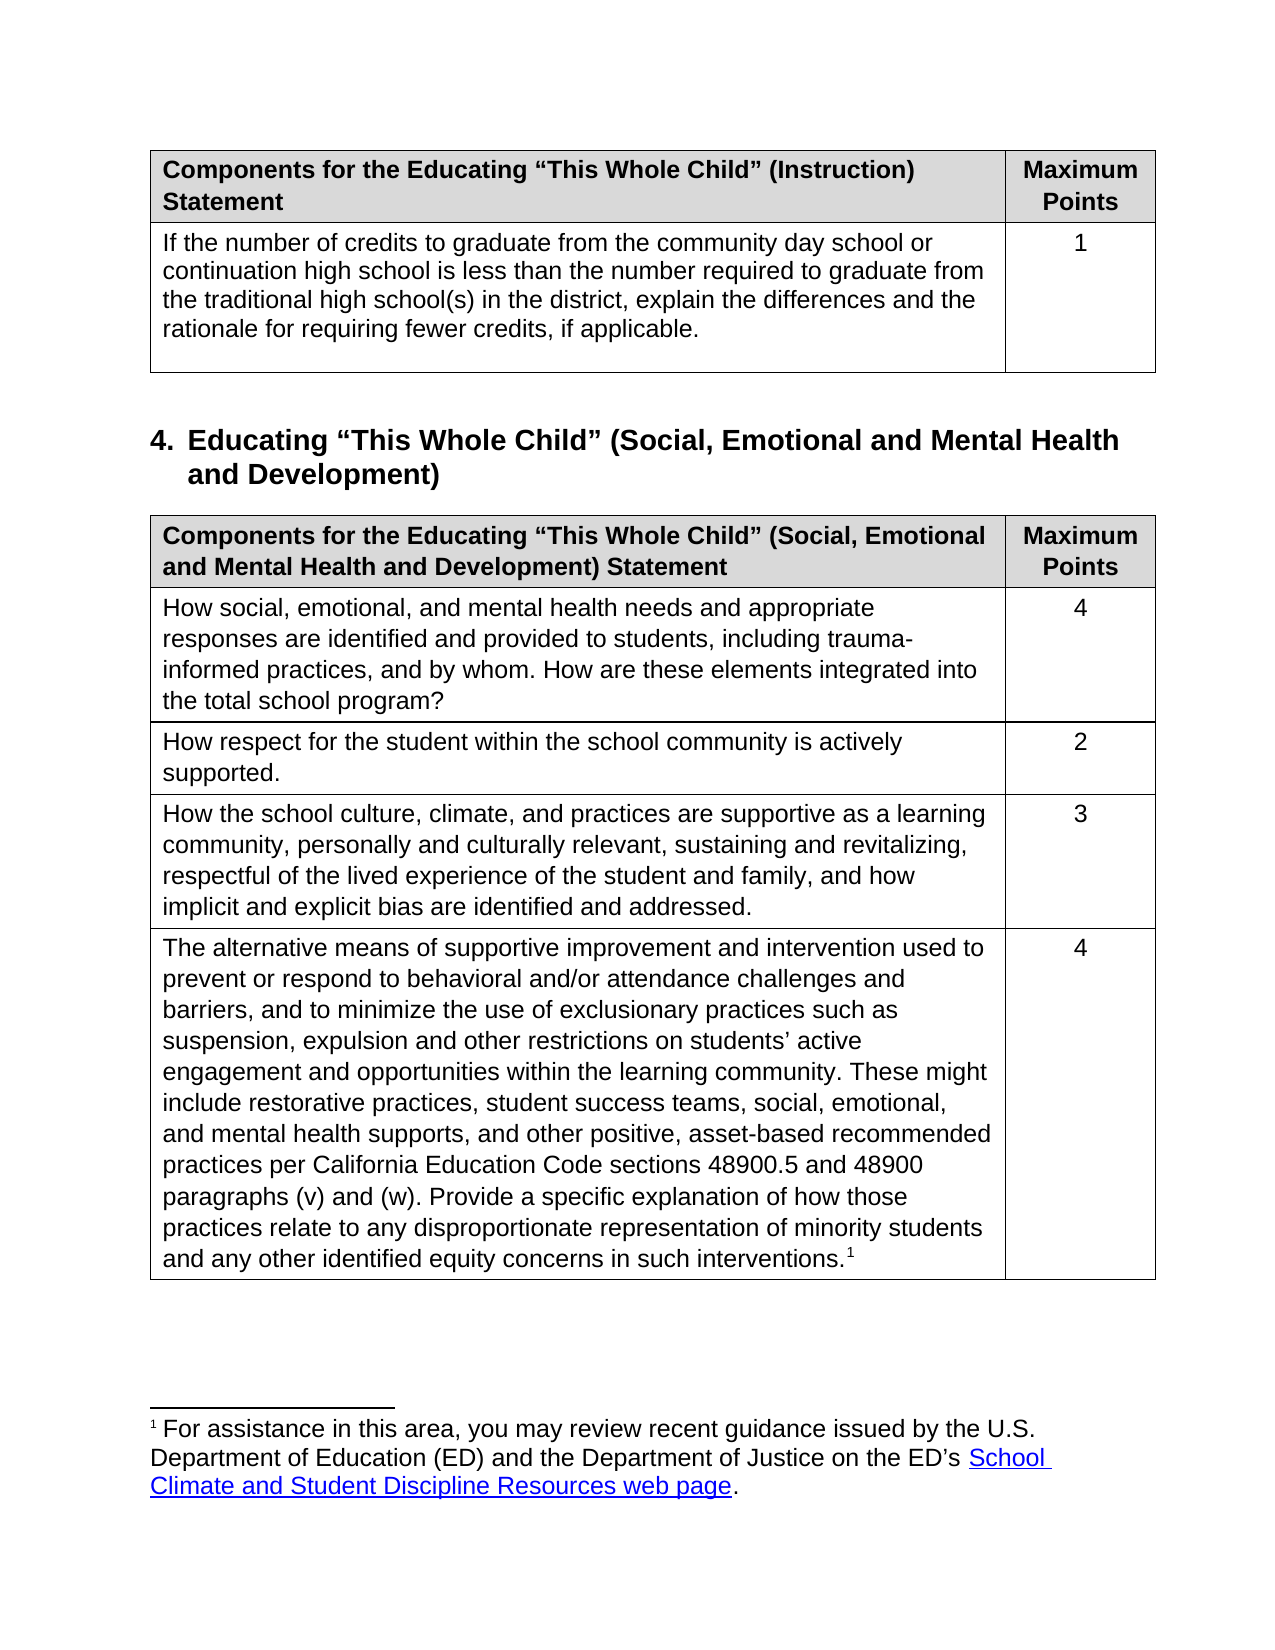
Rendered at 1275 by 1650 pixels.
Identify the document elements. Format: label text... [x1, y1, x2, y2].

table_header Components for the Educating “This Whole Child” (Instruction) Statement [151, 151, 1005, 222]
table_cell The alternative means of supportive improvement and intervention used to prevent or respond to behavioral and/or attendance challenges and barriers, and to minimize the use of exclusionary practices such as suspension, expulsion and other restrictions on students’ active engagement and opportunities within the learning community. These might include restorative practices, student success teams, social, emotional, and mental health supports, and other positive, asset-based recommended practices per California Education Code sections 48900.5 and 48900 paragraphs (v) and (w). Provide a specific explanation of how those practices relate to any disproportionate representation of minority students and any other identified equity concerns in such interventions. [151, 929, 1005, 1279]
table_cell If the number of credits to graduate from the community day school or continuation high school is less than the number required to graduate from the traditional high school(s) in the district, explain the differences and the rationale for requiring fewer credits, if applicable. [151, 223, 1005, 372]
table_cell How the school culture, climate, and practices are supportive as a learning community, personally and culturally relevant, sustaining and revitalizing, respectful of the lived experience of the student and family, and how implicit and explicit bias are identified and addressed. [151, 795, 1005, 928]
table_cell 2 [1006, 723, 1155, 793]
table_cell How respect for the student within the school community is actively supported. [151, 723, 1005, 793]
table_header Maximum Points [1006, 516, 1155, 587]
table_cell How social, emotional, and mental health needs and appropriate responses are identified and provided to students, including trauma-informed practices, and by whom. How are these elements integrated into the total school program? [151, 588, 1005, 721]
table_cell 3 [1006, 795, 1155, 928]
table_header Maximum Points [1006, 151, 1155, 222]
table_header Components for the Educating “This Whole Child” (Social, Emotional and Mental Health and Development) Statement [151, 516, 1005, 587]
table_cell 4 [1006, 588, 1155, 721]
subtitle Educating “This Whole Child” (Social, Emotional and Mental Health and Development) [150, 423, 1125, 490]
table_cell 4 [1006, 929, 1155, 1279]
table_cell 1 [1006, 223, 1155, 372]
